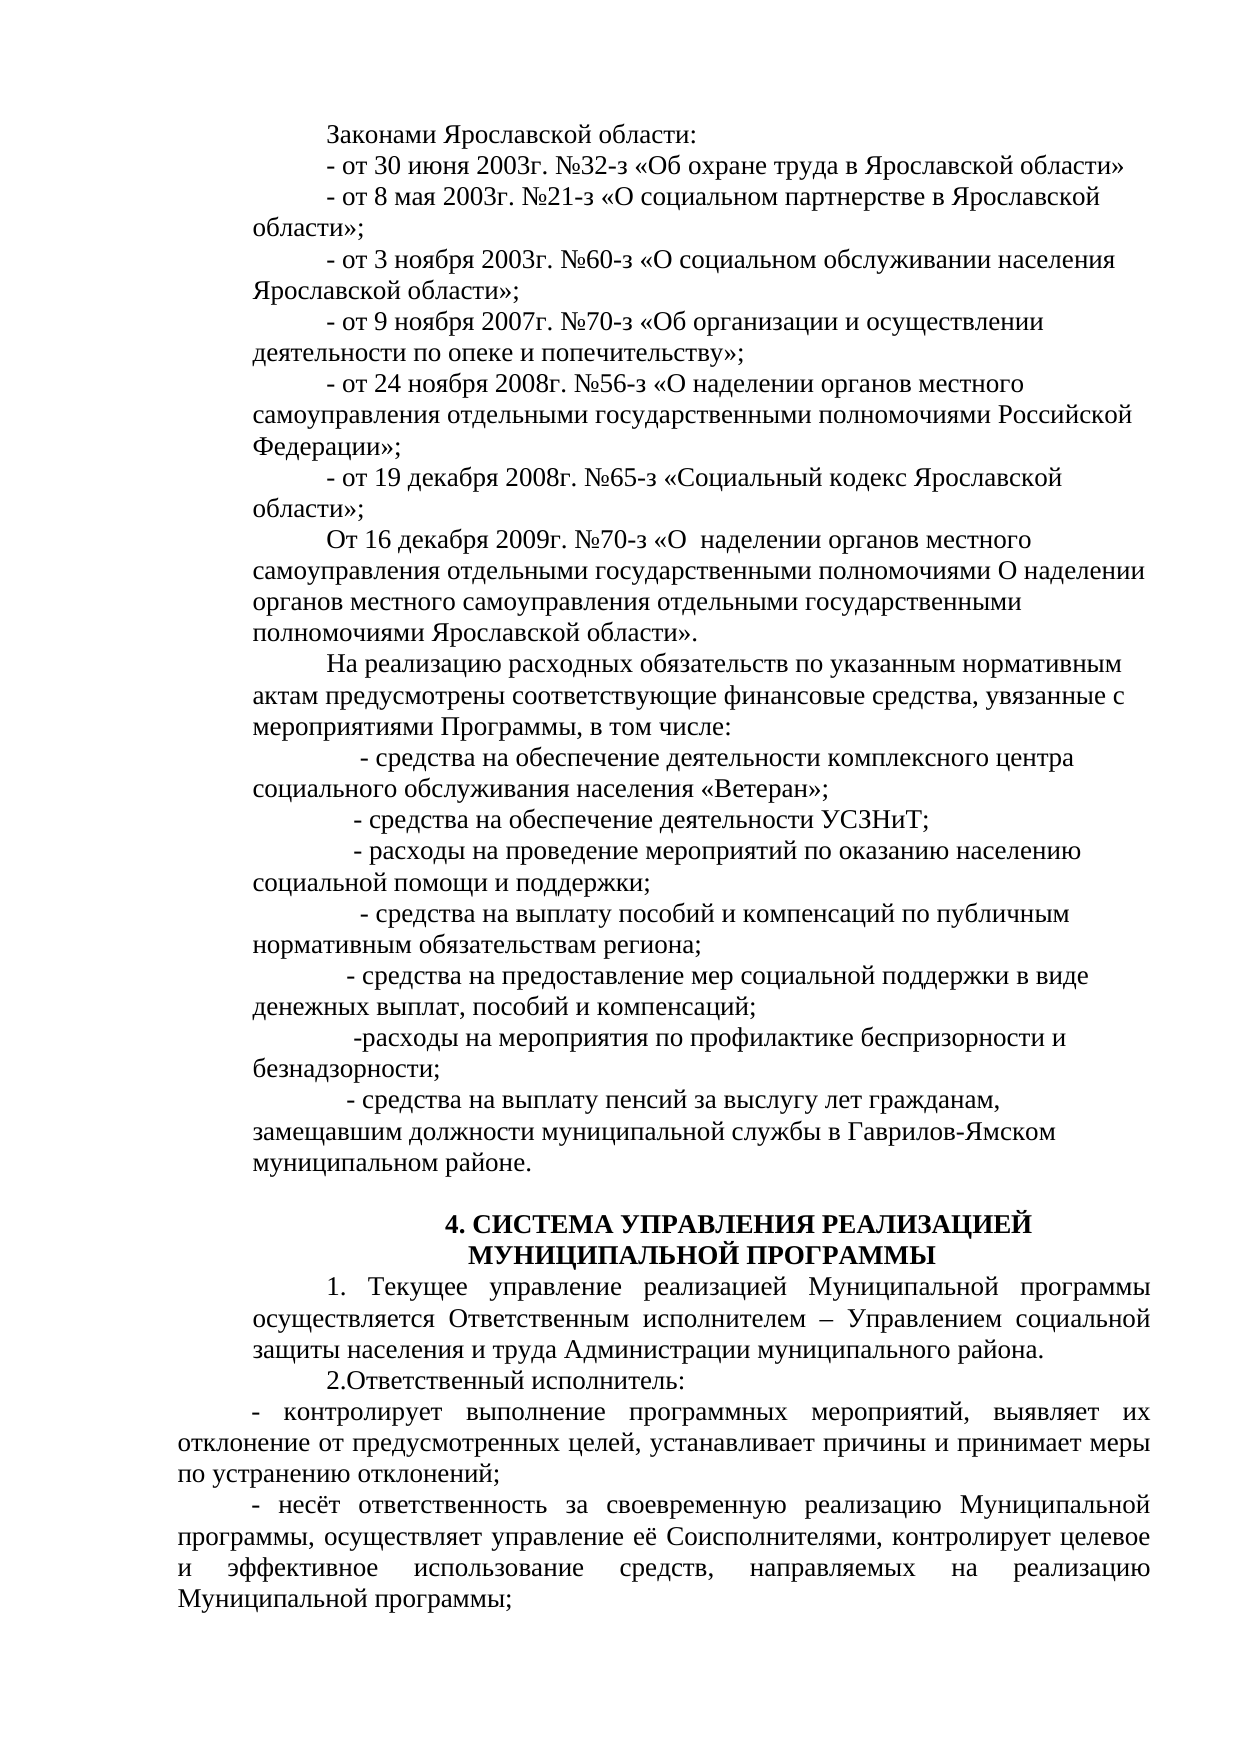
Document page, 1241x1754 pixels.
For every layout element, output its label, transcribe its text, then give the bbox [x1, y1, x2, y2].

text - средства на выплату пенсий за выслугу лет гражданам, замещавшим должности муниципальной службы в Гаврилов-Ямском муниципальном районе. [252, 1084, 1152, 1177]
text - средства на выплату пособий и компенсаций по публичным нормативным обязательствам региона; [252, 897, 1152, 959]
text На реализацию расходных обязательств по указанным нормативным актам предусмотрены соответствующие финансовые средства, увязанные с мероприятиями Программы, в том числе: [252, 648, 1152, 741]
text Законами Ярославской области: [252, 118, 1152, 149]
text - расходы на проведение мероприятий по оказанию населению социальной помощи и поддержки; [252, 834, 1152, 897]
text - средства на обеспечение деятельности комплексного центра социального обслуживания населения «Ветеран»; [252, 741, 1152, 803]
text - от 8 мая 2003г. №21-з «О социальном партнерстве в Ярославской области»; [252, 180, 1152, 243]
text - средства на обеспечение деятельности УСЗНиТ; [252, 803, 1152, 834]
text - от 9 ноября 2007г. №70-з «Об организации и осуществлении деятельности по опеке и попечительству»; [252, 305, 1152, 367]
text - от 30 июня 2003г. №32-з «Об охране труда в Ярославской области» [252, 149, 1152, 180]
text - от 19 декабря 2008г. №65-з «Социальный кодекс Ярославской области»; [252, 461, 1152, 523]
text 1. Текущее управление реализацией Муниципальной программы осуществляется Ответственным исполнителем – Управлением социальной защиты населения и труда Администрации муниципального района. [252, 1271, 1152, 1364]
text 4. СИСТЕМА УПРАВЛЕНИЯ РЕАЛИЗАЦИЕЙ МУНИЦИПАЛЬНОЙ ПРОГРАММЫ [252, 1208, 1152, 1271]
text 2.Ответственный исполнитель: [252, 1364, 1152, 1395]
text -расходы на мероприятия по профилактике беспризорности и безнадзорности; [252, 1021, 1152, 1084]
list - несёт ответственность за своевременную реализацию Муниципальной программы, осуществляет управление её Соисполнителями, контролирует целевое и эффективное использование средств, направляемых на реализацию Муниципальной программы; [177, 1488, 1152, 1613]
text От 16 декабря 2009г. №70-з «О наделении органов местного самоуправления отдельными государственными полномочиями О наделении органов местного самоуправления отдельными государственными полномочиями Ярославской области». [252, 523, 1152, 648]
text - от 24 ноября 2008г. №56-з «О наделении органов местного самоуправления отдельными государственными полномочиями Российской Федерации»; [252, 367, 1152, 461]
list - контролирует выполнение программных мероприятий, выявляет их отклонение от предусмотренных целей, устанавливает причины и принимает меры по устранению отклонений; [177, 1395, 1152, 1488]
text - от 3 ноября 2003г. №60-з «О социальном обслуживании населения Ярославской области»; [252, 243, 1152, 305]
text - средства на предоставление мер социальной поддержки в виде денежных выплат, пособий и компенсаций; [252, 959, 1152, 1021]
